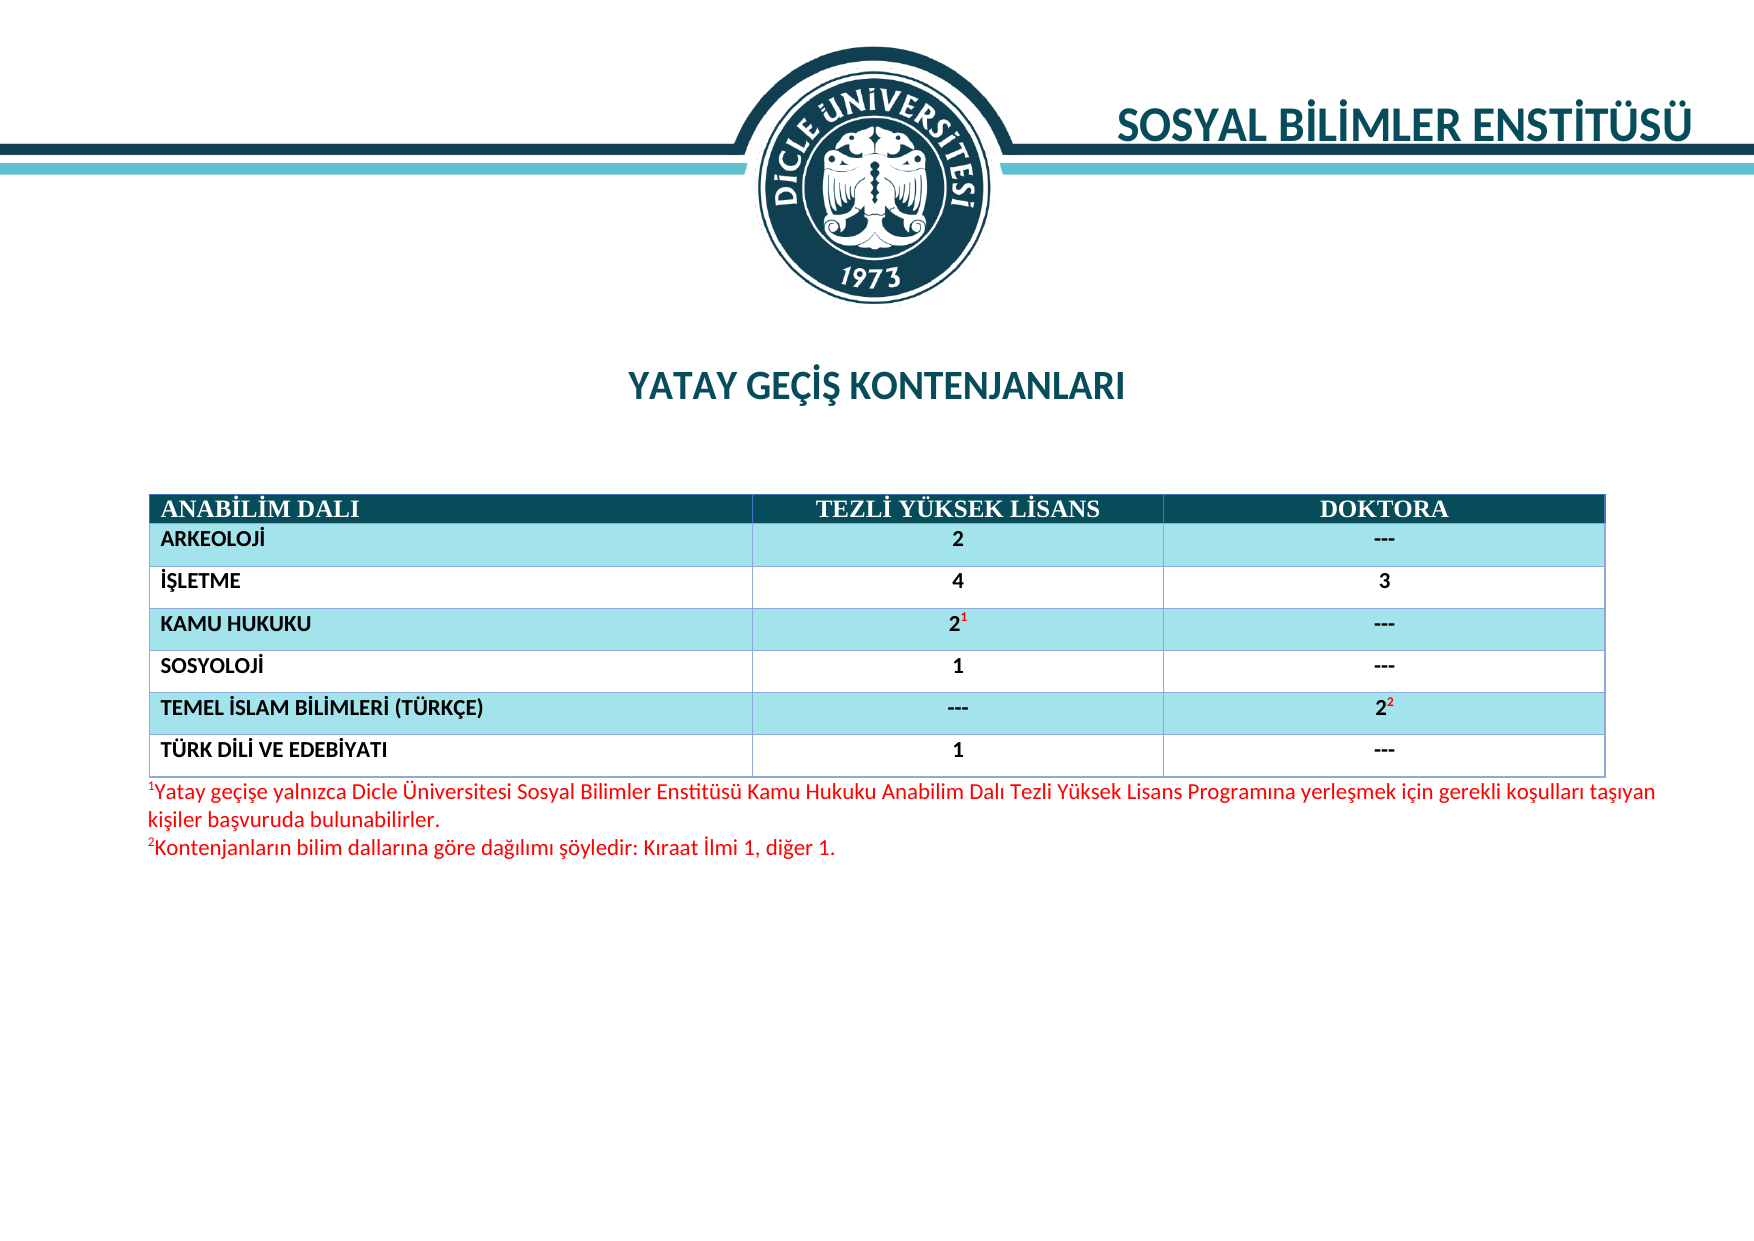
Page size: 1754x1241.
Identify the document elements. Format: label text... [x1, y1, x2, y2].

table_cell 4 [753, 567, 1163, 608]
table_cell SOSYOLOJİ [150, 651, 752, 692]
picture [0, 30, 1754, 308]
table_cell --- [1164, 651, 1604, 692]
table_cell 1 [753, 651, 1163, 692]
table_cell 2 [753, 524, 1163, 566]
table_cell 1 [753, 735, 1163, 776]
table_header ANABİLİM DALI [150, 495, 752, 523]
table_cell ARKEOLOJİ [150, 524, 752, 566]
table_cell İŞLETME [150, 567, 752, 608]
text 1Yatay geçişe yalnızca Dicle Üniversitesi Sosyal Bilimler Enstitüsü Kamu Hukuku Anabilim Dalı Tezli Yüksek Lisans Programına yerleşmek için gerekli koşulları taşıyan kişiler başvuruda bulunabilirler. [148, 777, 1695, 833]
table_cell 3 [1164, 567, 1604, 608]
table_cell --- [1164, 524, 1604, 566]
table_cell 22 [1164, 693, 1604, 734]
table_cell --- [1164, 609, 1604, 650]
text YATAY GEÇİŞ KONTENJANLARI [59, 359, 1695, 409]
table_header TEZLİ YÜKSEK LİSANS [753, 495, 1163, 523]
table_cell --- [1164, 735, 1604, 776]
text 2Kontenjanların bilim dallarına göre dağılımı şöyledir: Kıraat İlmi 1, diğer 1. [148, 833, 1695, 862]
table_cell TEMEL İSLAM BİLİMLERİ (TÜRKÇE) [150, 693, 752, 734]
table_cell KAMU HUKUKU [150, 609, 752, 650]
table_cell 21 [753, 609, 1163, 650]
table_cell --- [753, 693, 1163, 734]
table_cell TÜRK DİLİ VE EDEBİYATI [150, 735, 752, 776]
table_header DOKTORA [1164, 495, 1604, 523]
